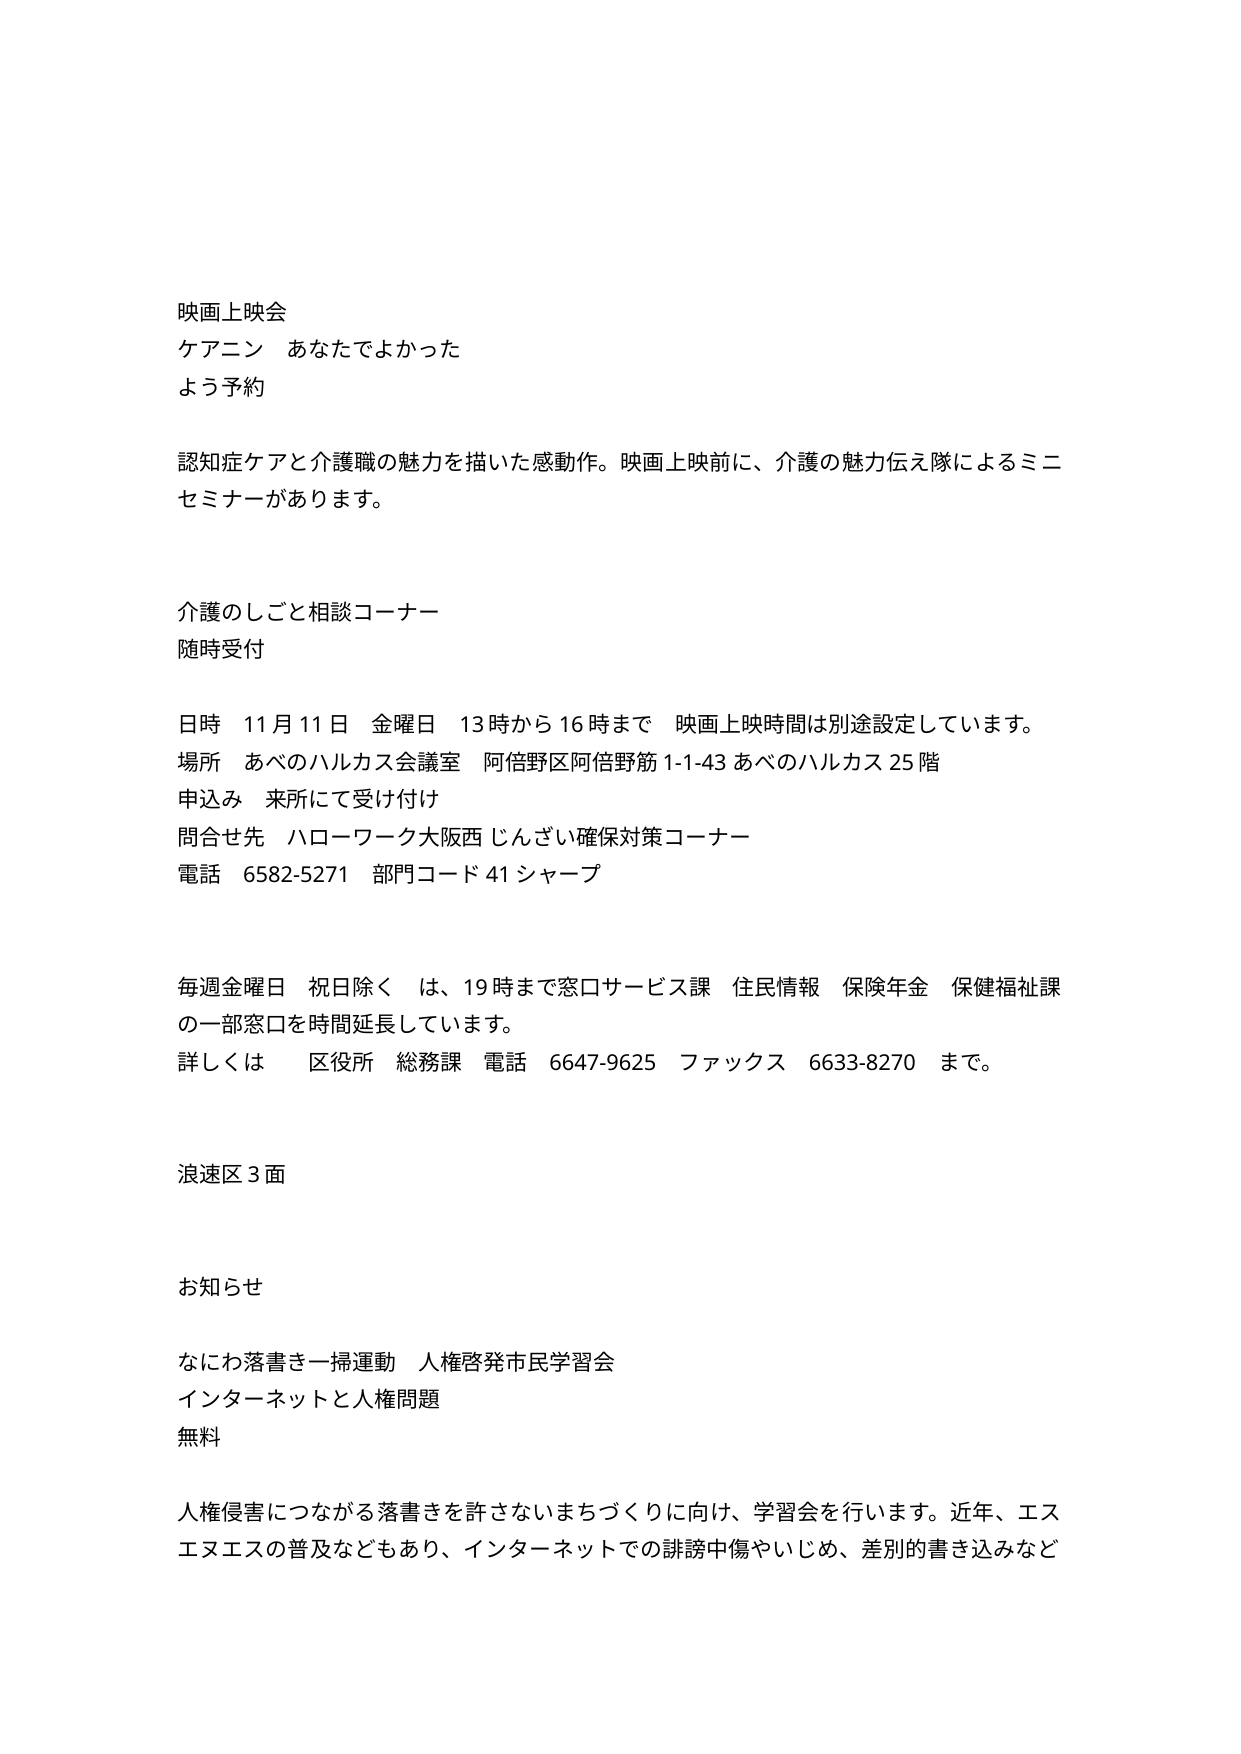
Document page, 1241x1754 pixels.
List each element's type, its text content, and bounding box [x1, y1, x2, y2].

text 無料 [177, 1417, 1063, 1454]
text 介護のしごと相談コーナー [177, 592, 1063, 629]
text 場所 あべのハルカス会議室 阿倍野区阿倍野筋1-1-43 あべのハルカス25階 [177, 742, 1063, 779]
text 毎週金曜日 祝日除く は、19時まで窓口サービス課 住民情報 保険年金 保健福祉課の一部窓口を時間延長しています。 詳しくは 区役所 総務課 電話 6647-9625 ファックス 6633-8270 まで。 [177, 967, 1063, 1079]
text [177, 1492, 1063, 1567]
text 電話 6582-5271 部門コード41シャープ [177, 854, 1063, 892]
text 申込み 来所にて受け付け [177, 779, 1063, 817]
text 問合せ先 ハローワーク大阪西 じんざい確保対策コーナー [177, 817, 1063, 854]
text 随時受付 [177, 629, 1063, 667]
text 浪速区3面 [177, 1154, 1063, 1192]
text 映画上映会 ケアニン あなたでよかった [177, 292, 1063, 367]
text よう予約 [177, 367, 1063, 404]
text 日時 11月11日 金曜日 13時から16時まで 映画上映時間は別途設定しています。 [177, 704, 1063, 742]
text お知らせ [177, 1267, 1063, 1304]
text なにわ落書き一掃運動 人権啓発市民学習会 インターネットと人権問題 [177, 1342, 1063, 1417]
text 認知症ケアと介護職の魅力を描いた感動作。映画上映前に、介護の魅力伝え隊によるミニセミナーがあります。 [177, 442, 1063, 517]
